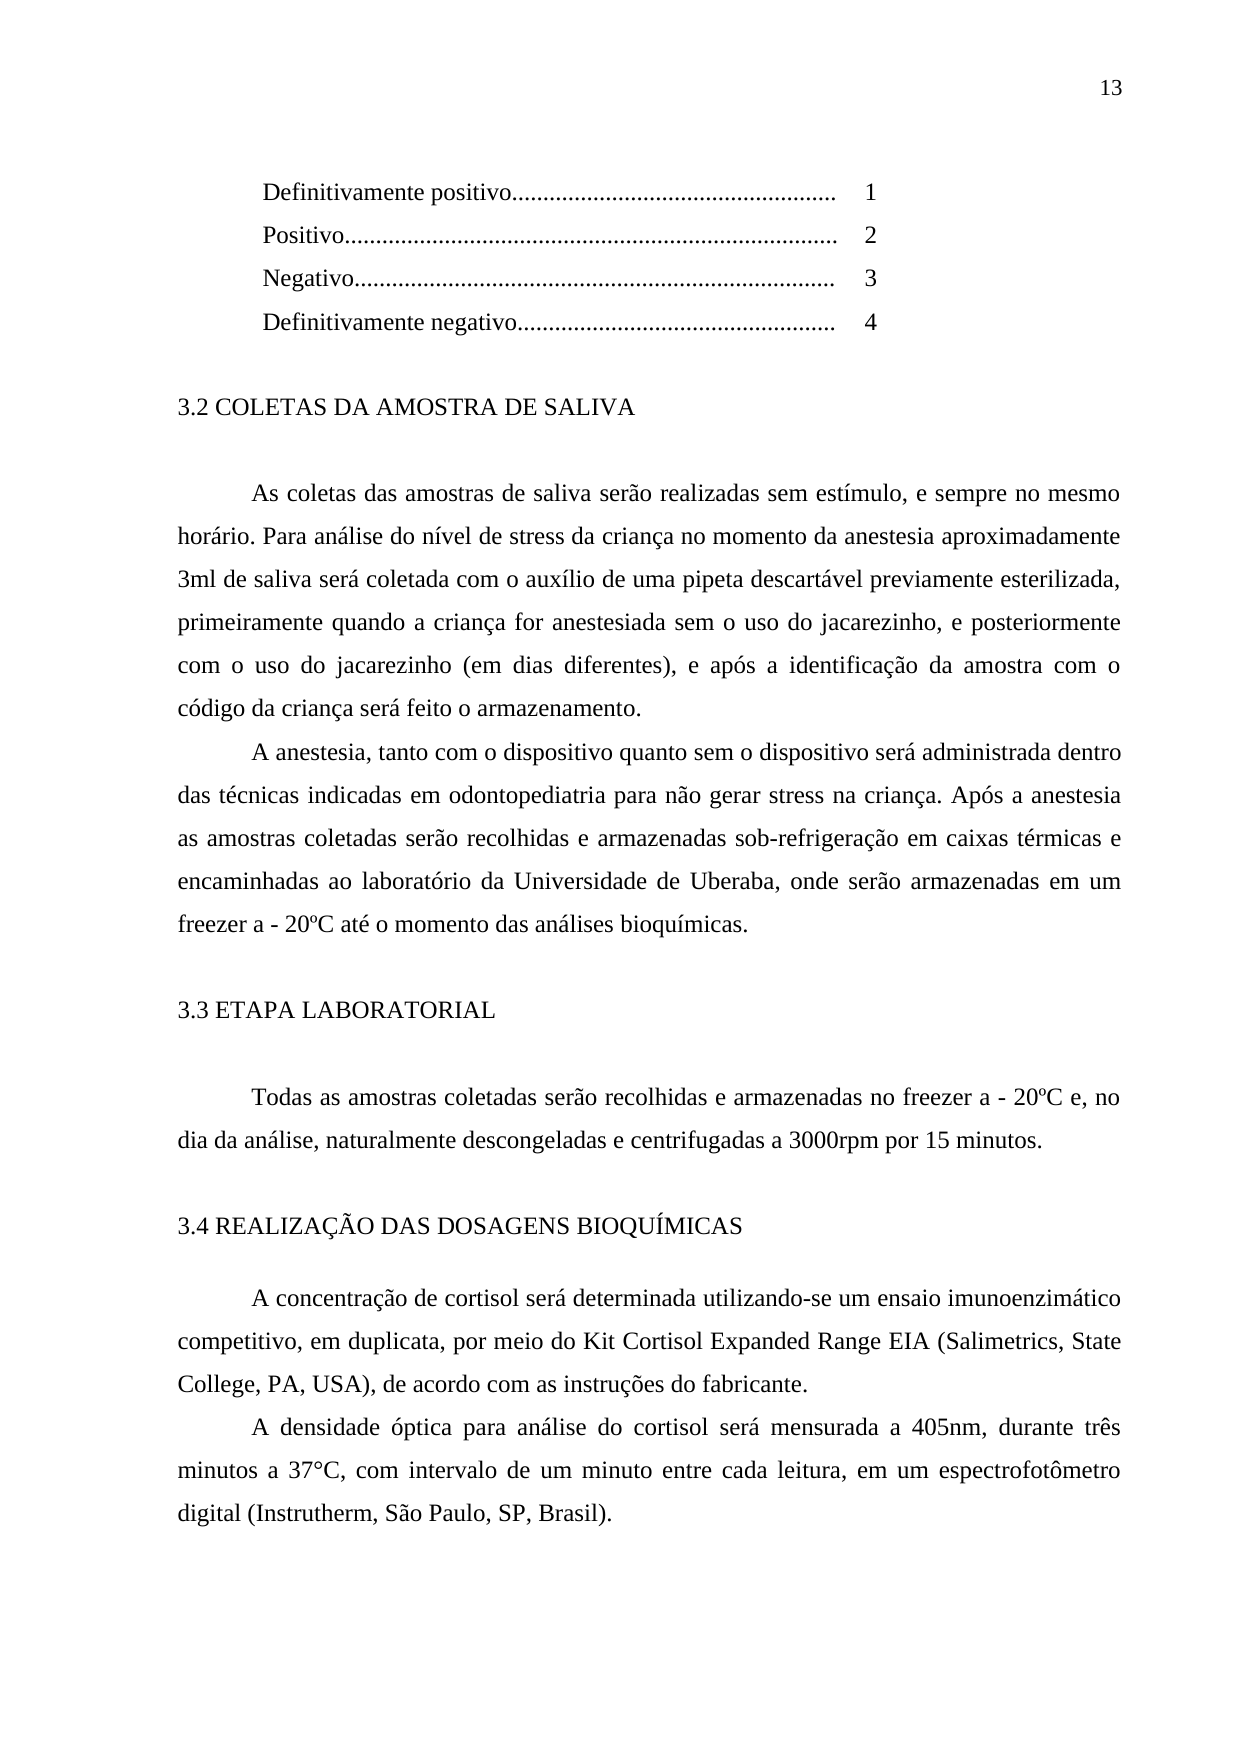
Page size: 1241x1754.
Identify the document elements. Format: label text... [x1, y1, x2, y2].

table_header 1 2 3 4 [853, 177, 942, 348]
text 3.3 ETAPA LABORATORIAL [177, 995, 1122, 1024]
text 3.4 REALIZAÇÃO DAS DOSAGENS BIOQUÍMICAS [177, 1211, 1122, 1240]
text A concentração de cortisol será determinada utilizando-se um ensaio imunoenzimático competitivo, em duplicata, por meio do Kit Cortisol Expanded Range EIA (Salimetrics, State College, PA, USA), de acordo com as instruções do fabricante. [177, 1283, 1122, 1398]
text A anestesia, tanto com o dispositivo quanto sem o dispositivo será administrada dentro das técnicas indicadas em odontopediatria para não gerar stress na criança. Após a anestesia as amostras coletadas serão recolhidas e armazenadas sob-refrigeração em caixas térmicas e encaminhadas ao laboratório da Universidade de Uberaba, onde serão armazenadas em um freezer a - 20ºC até o momento das análises bioquímicas. [177, 737, 1122, 938]
table_header Definitivamente positivo.................................................... Positivo............................................................................... Negativo............................................................................. Definitivamente negativo................................................... [251, 177, 853, 348]
text A densidade óptica para análise do cortisol será mensurada a 405nm, durante três minutos a 37°C, com intervalo de um minuto entre cada leitura, em um espectrofotômetro digital (Instrutherm, São Paulo, SP, Brasil). [177, 1412, 1122, 1527]
text 3.2 COLETAS DA AMOSTRA DE SALIVA [177, 392, 1122, 420]
text Todas as amostras coletadas serão recolhidas e armazenadas no freezer a - 20ºC e, no dia da análise, naturalmente descongeladas e centrifugadas a 3000rpm por 15 minutos. [177, 1082, 1122, 1153]
text As coletas das amostras de saliva serão realizadas sem estímulo, e sempre no mesmo horário. Para análise do nível de stress da criança no momento da anestesia aproximadamente 3ml de saliva será coletada com o auxílio de uma pipeta descartável previamente esterilizada, primeiramente quando a criança for anestesiada sem o uso do jacarezinho, e posteriormente com o uso do jacarezinho (em dias diferentes), e após a identificação da amostra com o código da criança será feito o armazenamento. [177, 478, 1122, 722]
